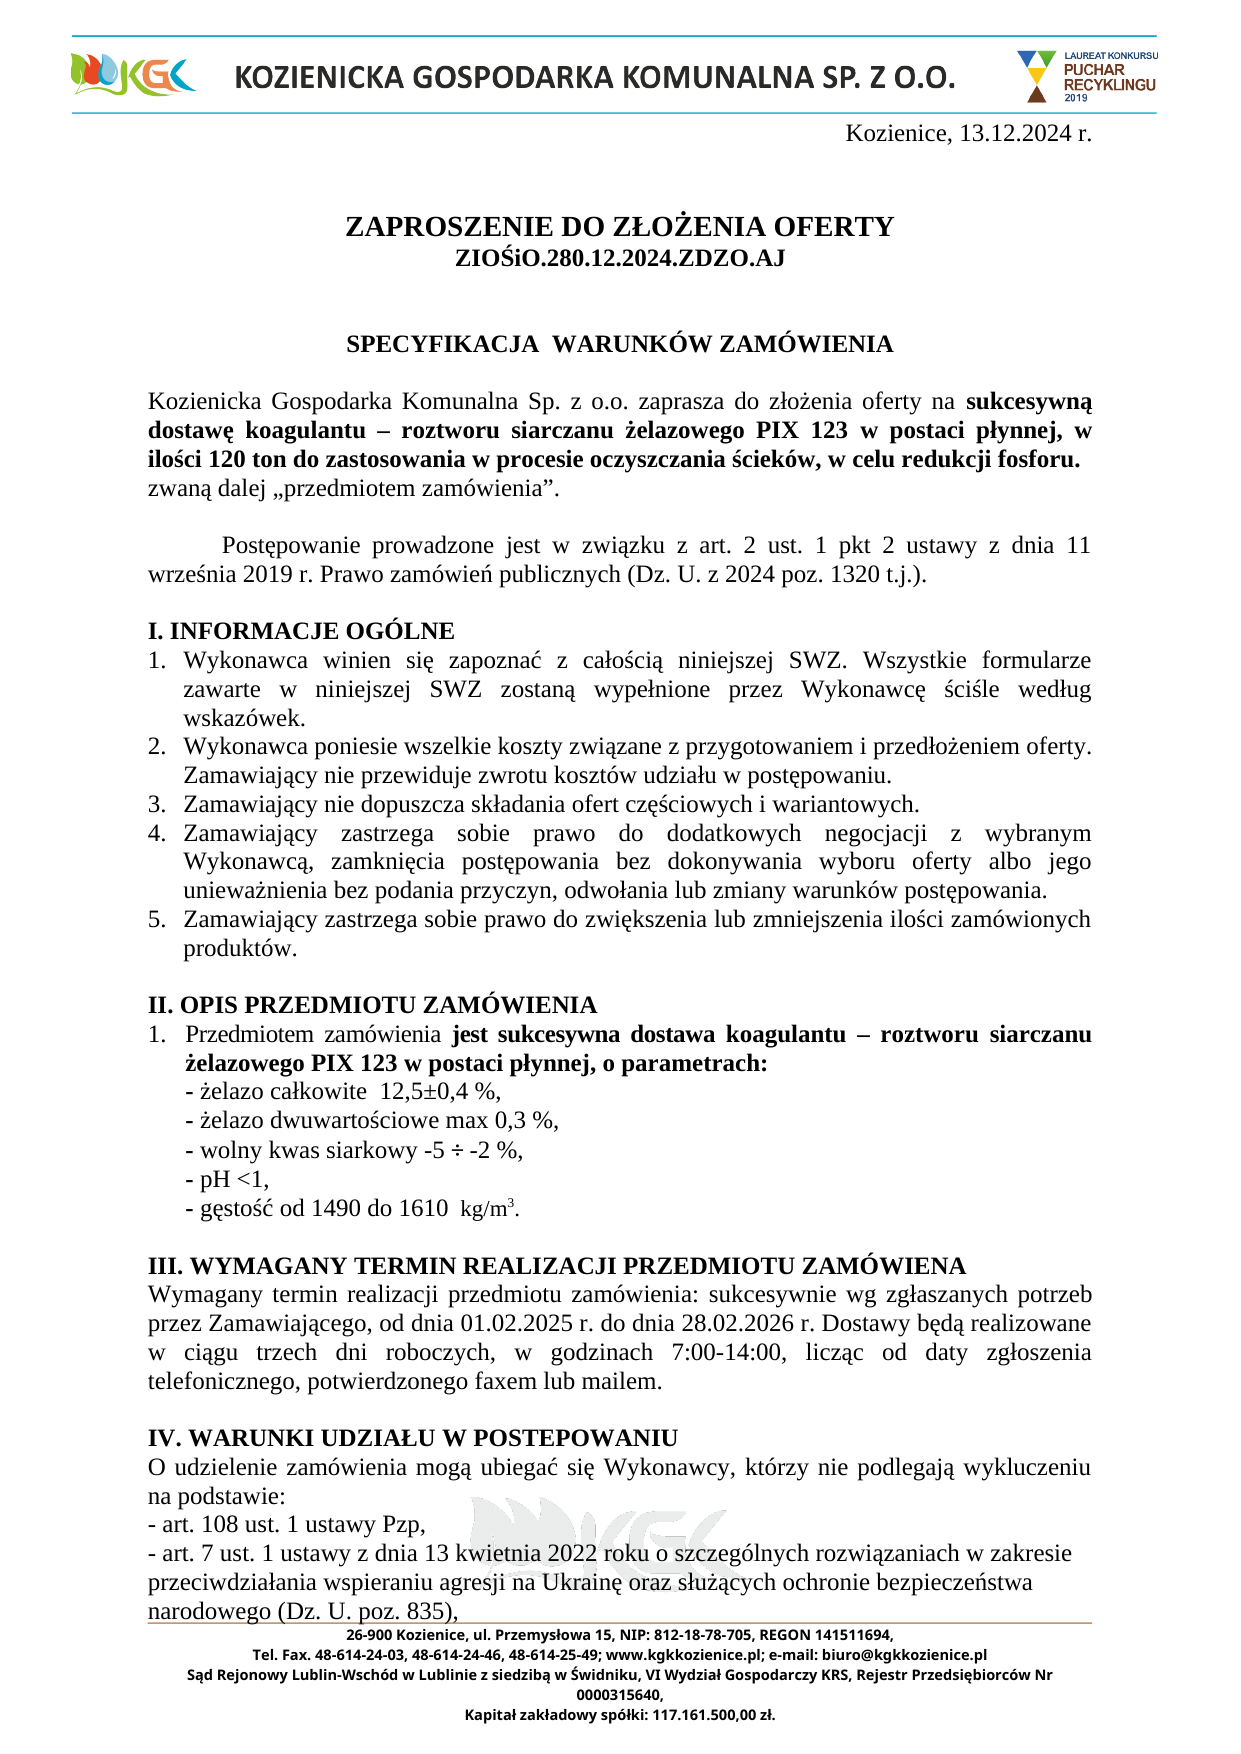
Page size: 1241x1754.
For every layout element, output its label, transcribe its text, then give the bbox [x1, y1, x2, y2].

text - pH <1, [185, 1164, 1092, 1193]
text zwaną dalej „przedmiotem zamówienia”. [148, 473, 1092, 501]
list Zamawiający nie dopuszcza składania ofert częściowych i wariantowych. [148, 789, 1092, 818]
subtitle I. Informacje ogólne [148, 616, 1092, 645]
text - wolny kwas siarkowy -5 ÷ -2 %, [185, 1134, 1092, 1164]
text - gęstość od 1490 do 1610 kg/m3. [185, 1193, 1092, 1222]
list Wykonawca poniesie wszelkie koszty związane z przygotowaniem i przedłożeniem oferty. Zamawiający nie przewiduje zwrotu kosztów udziału w postępowaniu. [148, 731, 1092, 789]
text narodowego (Dz. U. poz. 835), [148, 1596, 1092, 1624]
text - art. 108 ust. 1 ustawy Pzp, [148, 1509, 1092, 1538]
text Kozienice, 13.12.2024 r. [148, 118, 1092, 147]
text ZIOŚiO.280.12.2024.ZDZO.AJ [148, 243, 1092, 271]
text - żelazo dwuwartościowe max 0,3 %, [185, 1105, 1092, 1134]
subtitle ZAPROSZENIE DO ZŁOŻENIA OFERTY [148, 209, 1092, 243]
subtitle Postępowanie prowadzone jest w związku z art. 2 ust. 1 pkt 2 ustawy z dnia 11 września 2019 r. Prawo zamówień publicznych (Dz. U. z 2024 poz. 1320 t.j.). [148, 530, 1092, 588]
text - art. 7 ust. 1 ustawy z dnia 13 kwietnia 2022 roku o szczególnych rozwiązaniach w zakresie [148, 1538, 1092, 1567]
subtitle III. Wymagany termin realizacji przedmiotu zamówiena [148, 1251, 1092, 1279]
subtitle II. Opis Przedmiotu zamówienia [148, 990, 1092, 1019]
title SPECYFIKACJA WARUNKÓW ZAMÓWIENIA [148, 329, 1092, 358]
text przeciwdziałania wspieraniu agresji na Ukrainę oraz służących ochronie bezpieczeństwa [148, 1567, 1092, 1596]
list Przedmiotem zamówienia jest sukcesywna dostawa koagulantu – roztworu siarczanu żelazowego PIX 123 w postaci płynnej, o parametrach: [148, 1019, 1092, 1076]
list Zamawiający zastrzega sobie prawo do zwiększenia lub zmniejszenia ilości zamówionych produktów. [148, 904, 1092, 961]
list Wykonawca winien się zapoznać z całością niniejszej SWZ. Wszystkie formularze zawarte w niniejszej SWZ zostaną wypełnione przez Wykonawcę ściśle według wskazówek. [148, 645, 1092, 731]
text Kozienicka Gospodarka Komunalna Sp. z o.o. zaprasza do złożenia oferty na sukcesywną dostawę koagulantu – roztworu siarczanu żelazowego PIX 123 w postaci płynnej, w ilości 120 ton do zastosowania w procesie oczyszczania ścieków, w celu redukcji fosforu. [148, 386, 1092, 473]
picture [70, 35, 1158, 114]
text Wymagany termin realizacji przedmiotu zamówienia: sukcesywnie wg zgłaszanych potrzeb przez Zamawiającego, od dnia 01.02.2025 r. do dnia 28.02.2026 r. Dostawy będą realizowane w ciągu trzech dni roboczych, w godzinach 7:00-14:00, licząc od daty zgłoszenia telefonicznego, potwierdzonego faxem lub mailem. [148, 1279, 1092, 1394]
text O udzielenie zamówienia mogą ubiegać się Wykonawcy, którzy nie podlegają wykluczeniu na podstawie: [148, 1452, 1092, 1509]
text IV. WARUNKI UDZIAŁU W POSTEPOWANIU [148, 1423, 1092, 1452]
list Zamawiający zastrzega sobie prawo do dodatkowych negocjacji z wybranym Wykonawcą, zamknięcia postępowania bez dokonywania wyboru oferty albo jego unieważnienia bez podania przyczyn, odwołania lub zmiany warunków postępowania. [148, 818, 1092, 904]
picture [147, 1497, 1093, 1632]
text - żelazo całkowite 12,5±0,4 %, [185, 1076, 1092, 1105]
